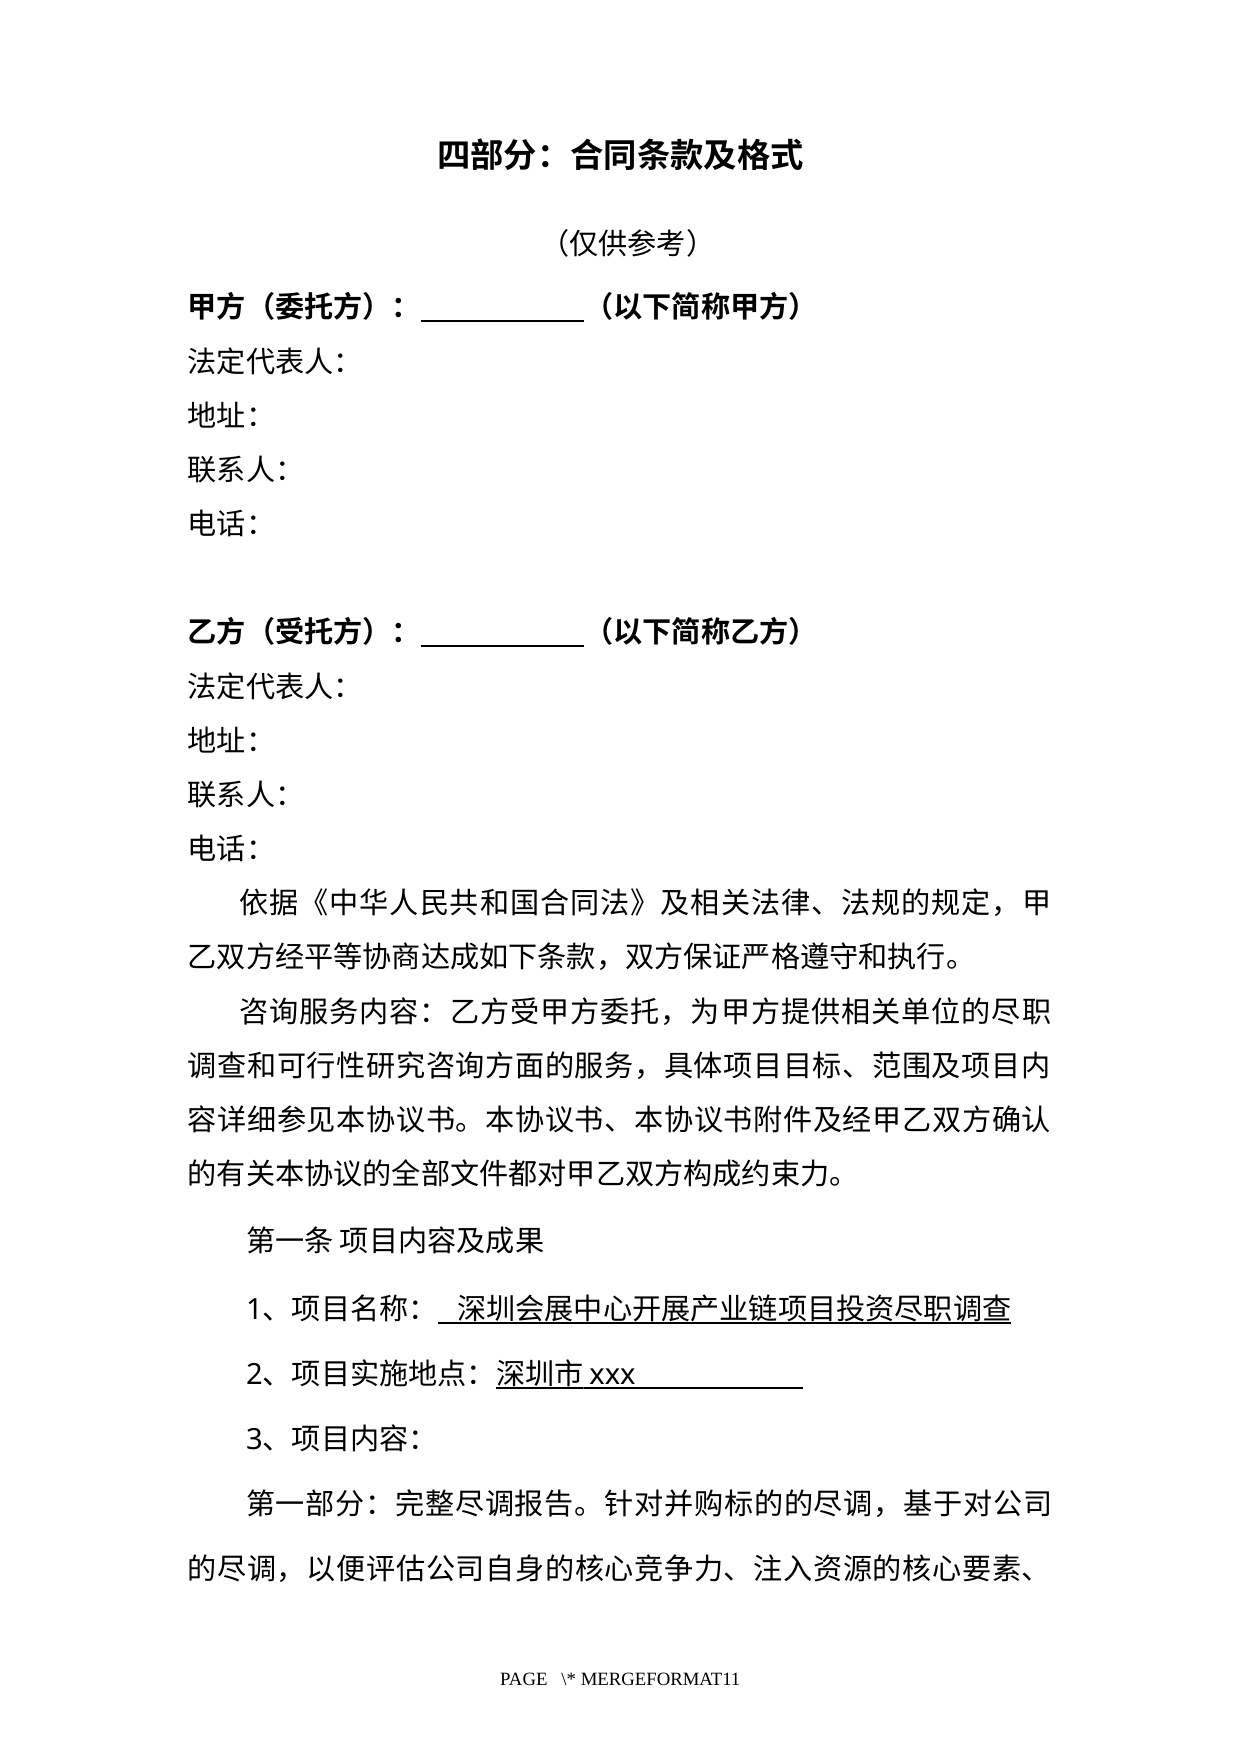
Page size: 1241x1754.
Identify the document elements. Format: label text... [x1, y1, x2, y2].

text 依据《中华人民共和国合同法》及相关法律、法规的规定，甲乙双方经平等协商达成如下条款，双方保证严格遵守和执行。 [187, 870, 1053, 979]
text 四部分：合同条款及格式 [187, 121, 1053, 186]
text 3、项目内容： [187, 1404, 1053, 1469]
text （仅供参考） [187, 209, 1053, 274]
text 地址： [187, 708, 1053, 762]
text 咨询服务内容：乙方受甲方委托，为甲方提供相关单位的尽职调查和可行性研究咨询方面的服务，具体项目目标、范围及项目内容详细参见本协议书。本协议书、本协议书附件及经甲乙双方确认的有关本协议的全部文件都对甲乙双方构成约束力。 [187, 979, 1053, 1195]
text 2、项目实施地点：深圳市xxx [187, 1339, 1053, 1404]
text 法定代表人： [187, 329, 1053, 383]
text 电话： [187, 816, 1053, 870]
text 地址： [187, 383, 1053, 437]
text 法定代表人： [187, 654, 1053, 708]
text 甲方（委托方）： （以下简称甲方） [187, 274, 1053, 329]
text 联系人： [187, 437, 1053, 491]
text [187, 1469, 1053, 1599]
text 电话： [187, 491, 1053, 545]
text 乙方（受托方）： （以下简称乙方） [187, 599, 1053, 654]
text 联系人： [187, 762, 1053, 816]
text 1、项目名称： 深圳会展中心开展产业链项目投资尽职调查 [187, 1274, 1053, 1339]
text 第一条 项目内容及成果 [187, 1208, 1053, 1262]
